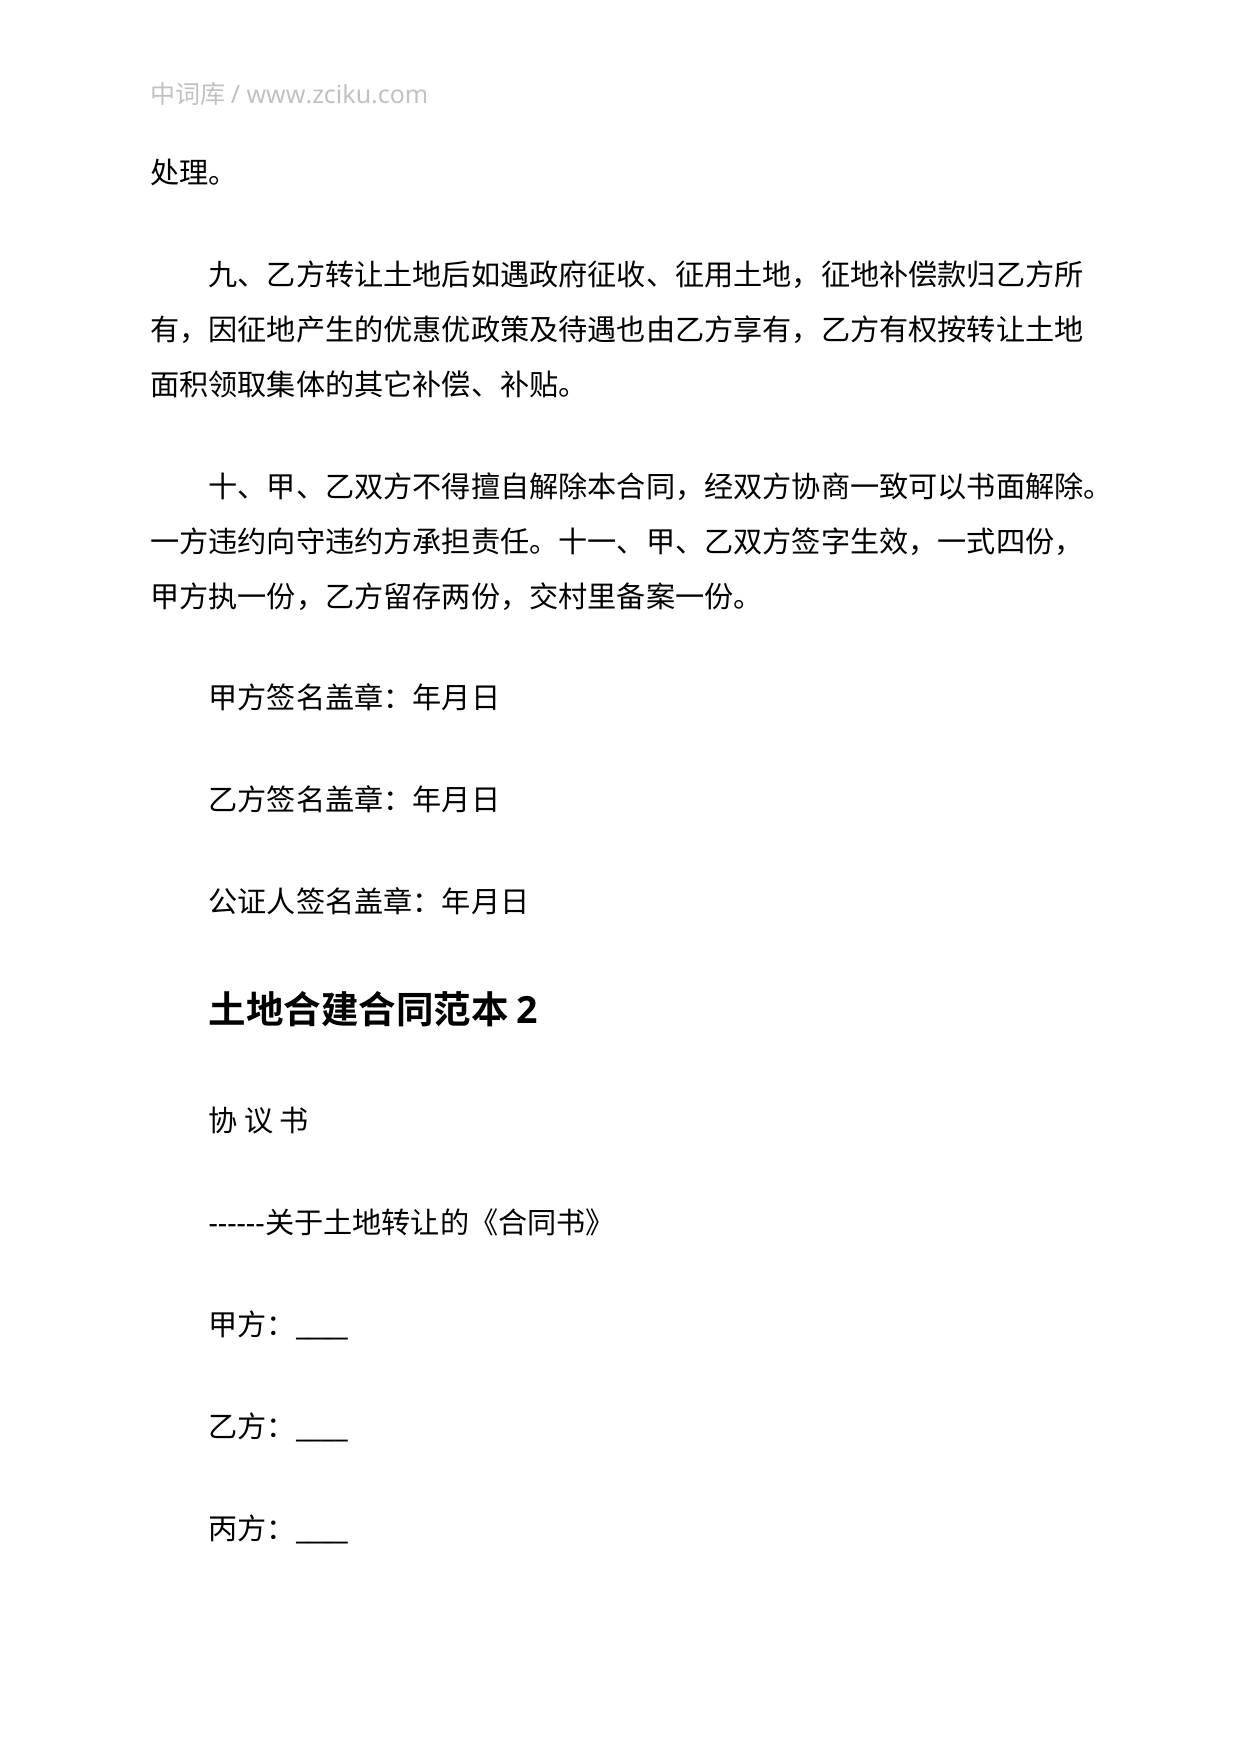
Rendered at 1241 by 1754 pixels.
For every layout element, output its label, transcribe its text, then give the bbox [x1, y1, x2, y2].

text 甲方：____ [150, 1302, 1090, 1344]
text 丙方：____ [150, 1506, 1090, 1548]
text 协 议 书 [150, 1098, 1090, 1140]
text 乙方签名盖章：年月日 [150, 777, 1090, 819]
text 九、乙方转让土地后如遇政府征收、征用土地，征地补偿款归乙方所有，因征地产生的优惠优政策及待遇也由乙方享有，乙方有权按转让土地面积领取集体的其它补偿、补贴。 [150, 252, 1090, 404]
text ------关于土地转让的《合同书》 [150, 1199, 1090, 1242]
text 十、甲、乙双方不得擅自解除本合同，经双方协商一致可以书面解除。一方违约向守违约方承担责任。十一、甲、乙双方签字生效，一式四份，甲方执一份，乙方留存两份，交村里备案一份。 [150, 463, 1090, 615]
text 乙方：____ [150, 1403, 1090, 1446]
text 甲方签名盖章：年月日 [150, 675, 1090, 717]
text 公证人签名盖章：年月日 [150, 878, 1090, 921]
text 土地合建合同范本2 [150, 980, 1090, 1035]
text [150, 150, 1090, 192]
